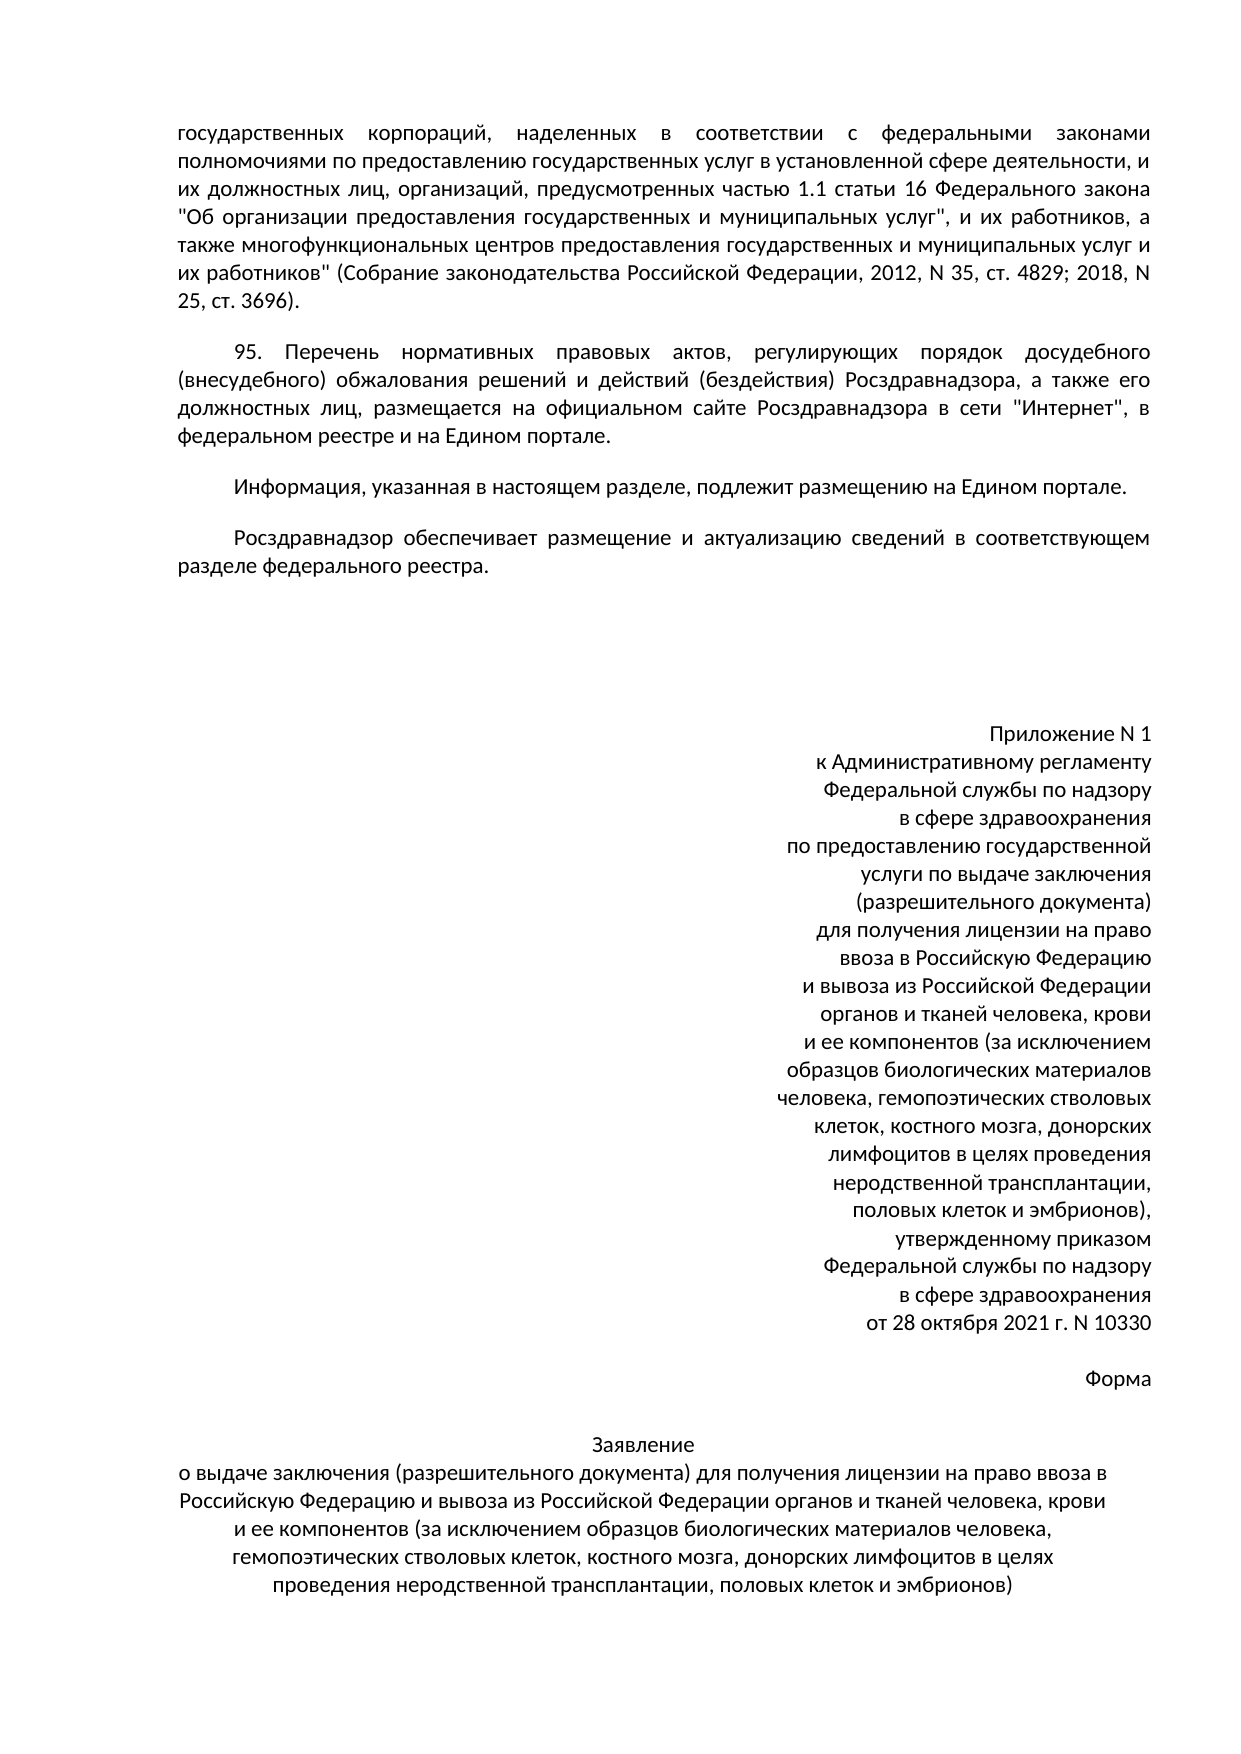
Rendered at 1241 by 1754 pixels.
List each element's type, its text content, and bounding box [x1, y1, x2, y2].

text Росздравнадзор обеспечивает размещение и актуализацию сведений в соответствующем разделе федерального реестра. [177, 523, 1152, 579]
text образцов биологических материалов [177, 1056, 1152, 1083]
text (разрешительного документа) [177, 887, 1152, 915]
text утвержденному приказом [177, 1224, 1152, 1252]
text половых клеток и эмбрионов), [177, 1196, 1152, 1224]
text органов и тканей человека, крови [177, 999, 1152, 1027]
text 95. Перечень нормативных правовых актов, регулирующих порядок досудебного (внесудебного) обжалования решений и действий (бездействия) Росздравнадзора, а также его должностных лиц, размещается на официальном сайте Росздравнадзора в сети "Интернет", в федеральном реестре и на Едином портале. [177, 337, 1152, 449]
text по предоставлению государственной [177, 831, 1152, 859]
text неродственной трансплантации, [177, 1168, 1152, 1196]
text лимфоцитов в целях проведения [177, 1139, 1152, 1168]
text Информация, указанная в настоящем разделе, подлежит размещению на Едином портале. [177, 472, 1152, 500]
text к Административному регламенту [177, 747, 1152, 775]
text Федеральной службы по надзору [177, 1252, 1152, 1280]
text в сфере здравоохранения [177, 1280, 1152, 1308]
text Приложение N 1 [177, 719, 1152, 747]
text от 28 октября 2021 г. N 10330 [177, 1308, 1152, 1336]
text человека, гемопоэтических стволовых [177, 1083, 1152, 1112]
text ввоза в Российскую Федерацию [177, 943, 1152, 971]
text и ее компонентов (за исключением [177, 1027, 1152, 1056]
text в сфере здравоохранения [177, 803, 1152, 831]
text Федеральной службы по надзору [177, 775, 1152, 803]
text Форма [177, 1364, 1152, 1392]
table_header Заявление о выдаче заключения (разрешительного документа) для получения лицензии на право ввоза в Российскую Федерацию и вывоза из Российской Федерации органов и тканей человека, крови и ее компонентов (за исключением образцов биологических материалов человека, гемопоэтических стволовых клеток, костного мозга, донорских лимфоцитов в целях проведения неродственной трансплантации, половых клеток и эмбрионов) [171, 1420, 1116, 1609]
text услуги по выдаче заключения [177, 859, 1152, 887]
text для получения лицензии на право [177, 915, 1152, 943]
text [177, 118, 1152, 314]
text и вывоза из Российской Федерации [177, 971, 1152, 999]
text клеток, костного мозга, донорских [177, 1112, 1152, 1139]
